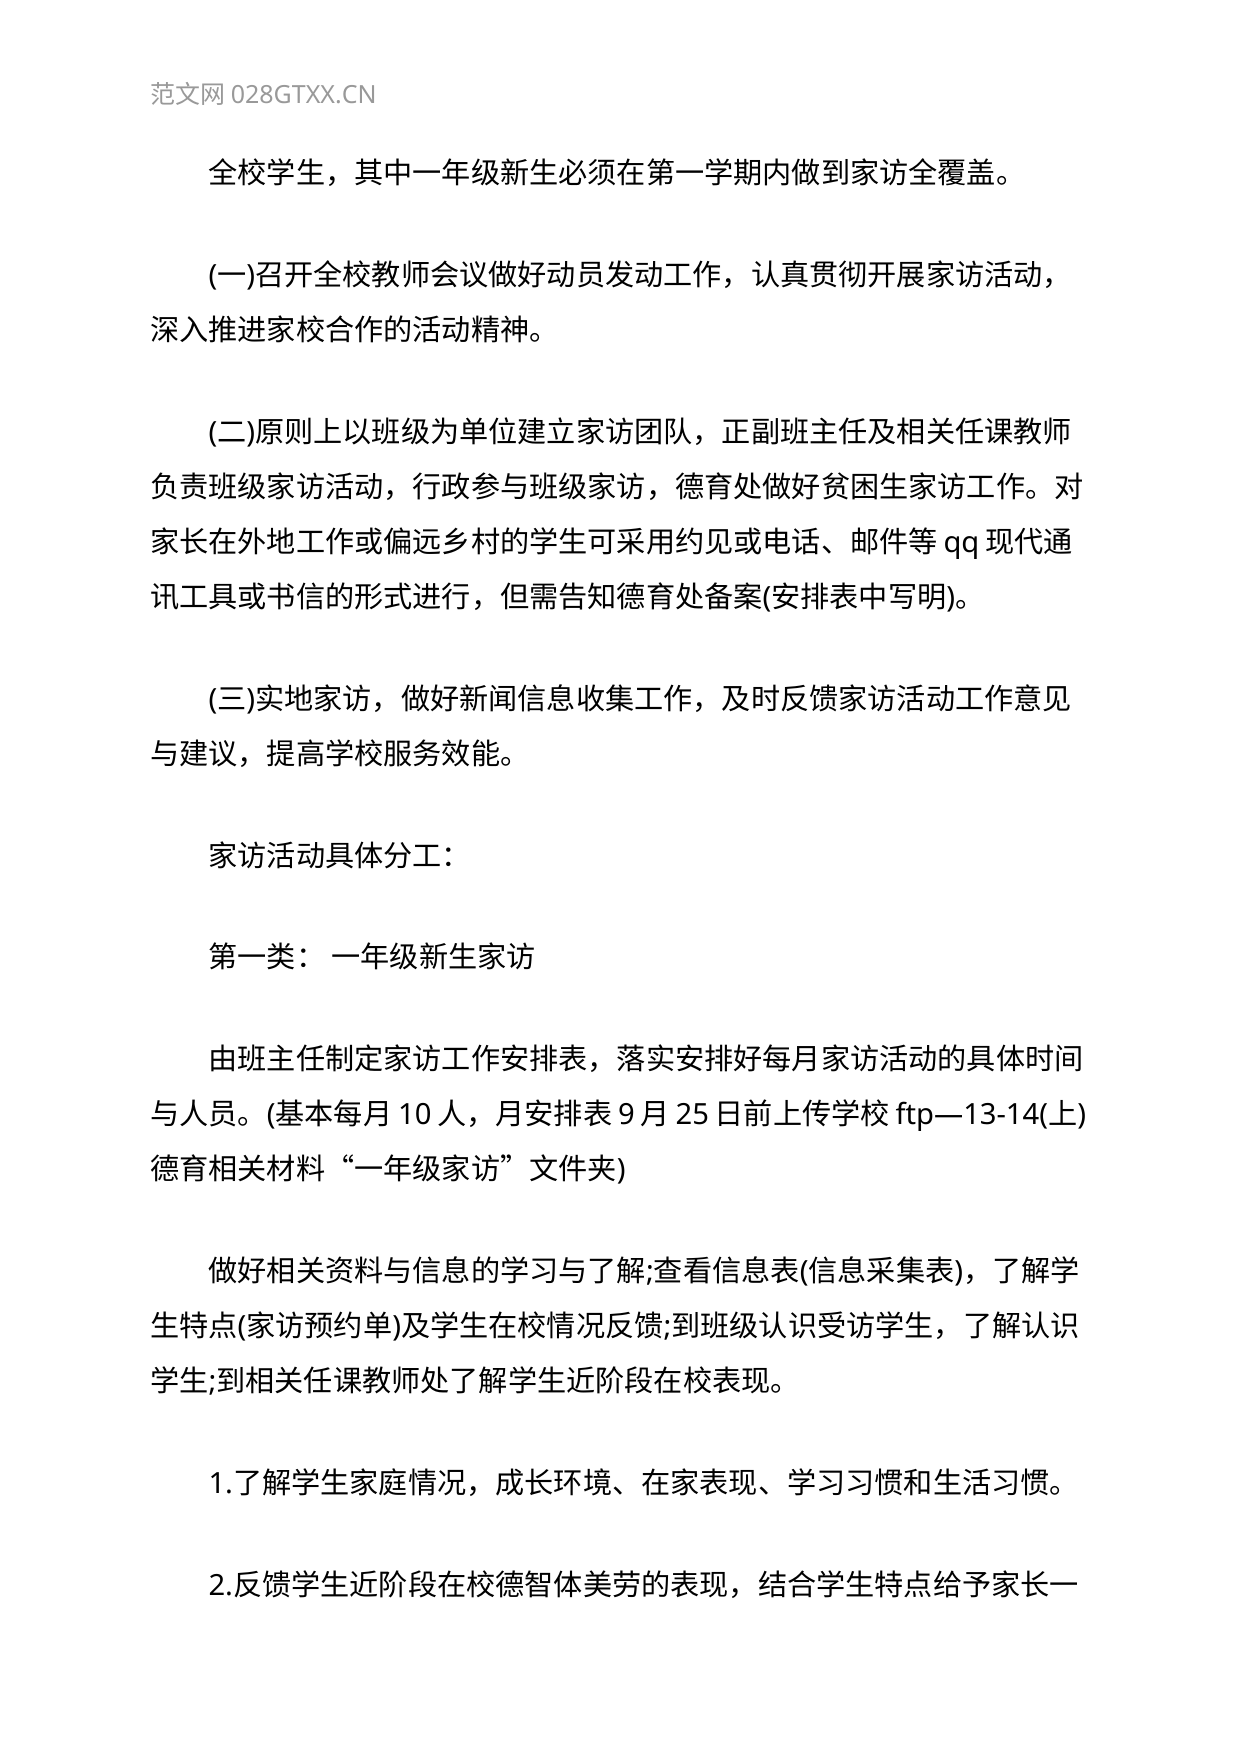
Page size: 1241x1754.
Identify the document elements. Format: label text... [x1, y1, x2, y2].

text 1.了解学生家庭情况，成长环境、在家表现、学习习惯和生活习惯。 [150, 1459, 1090, 1502]
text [150, 1562, 1090, 1604]
text 由班主任制定家访工作安排表，落实安排好每月家访活动的具体时间与人员。(基本每月10人，月安排表9月25日前上传学校ftp—13-14(上)德育相关材料“一年级家访”文件夹) [150, 1036, 1090, 1188]
text (三)实地家访，做好新闻信息收集工作，及时反馈家访活动工作意见与建议，提高学校服务效能。 [150, 675, 1090, 773]
text (一)召开全校教师会议做好动员发动工作，认真贯彻开展家访活动，深入推进家校合作的活动精神。 [150, 252, 1090, 349]
text (二)原则上以班级为单位建立家访团队，正副班主任及相关任课教师负责班级家访活动，行政参与班级家访，德育处做好贫困生家访工作。对家长在外地工作或偏远乡村的学生可采用约见或电话、邮件等qq现代通讯工具或书信的形式进行，但需告知德育处备案(安排表中写明)。 [150, 408, 1090, 616]
text 第一类： 一年级新生家访 [150, 934, 1090, 976]
text 全校学生，其中一年级新生必须在第一学期内做到家访全覆盖。 [150, 150, 1090, 192]
text 做好相关资料与信息的学习与了解;查看信息表(信息采集表)，了解学生特点(家访预约单)及学生在校情况反馈;到班级认识受访学生，了解认识学生;到相关任课教师处了解学生近阶段在校表现。 [150, 1248, 1090, 1400]
text 家访活动具体分工： [150, 832, 1090, 874]
